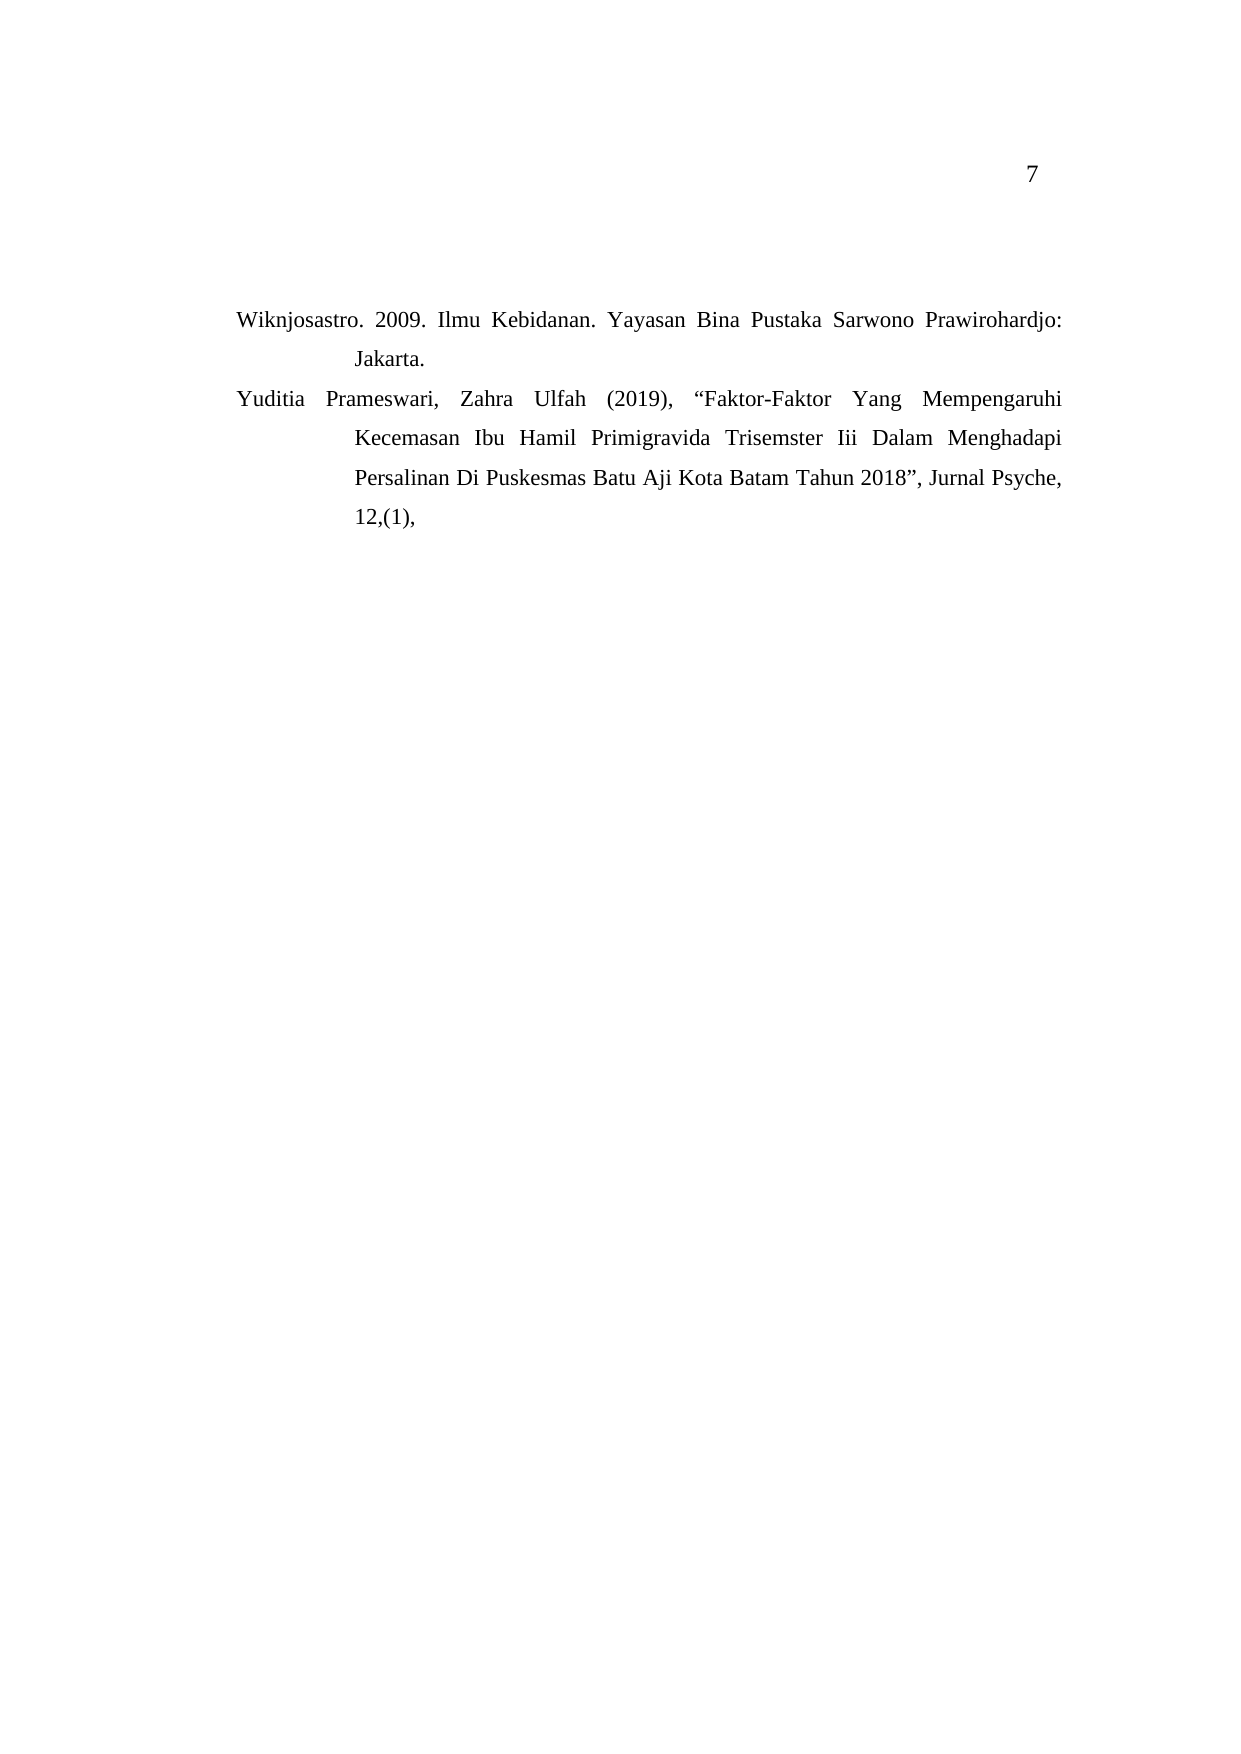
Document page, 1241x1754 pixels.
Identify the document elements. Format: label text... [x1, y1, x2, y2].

text Yuditia Prameswari, Zahra Ulfah (2019), “Faktor-Faktor Yang Mempengaruhi Kecemasan Ibu Hamil Primigravida Trisemster Iii Dalam Menghadapi Persalinan Di Puskesmas Batu Aji Kota Batam Tahun 2018”, Jurnal Psyche, 12,(1), [236, 385, 1063, 530]
text Wiknjosastro. 2009. Ilmu Kebidanan. Yayasan Bina Pustaka Sarwono Prawirohardjo: Jakarta. [236, 306, 1063, 372]
